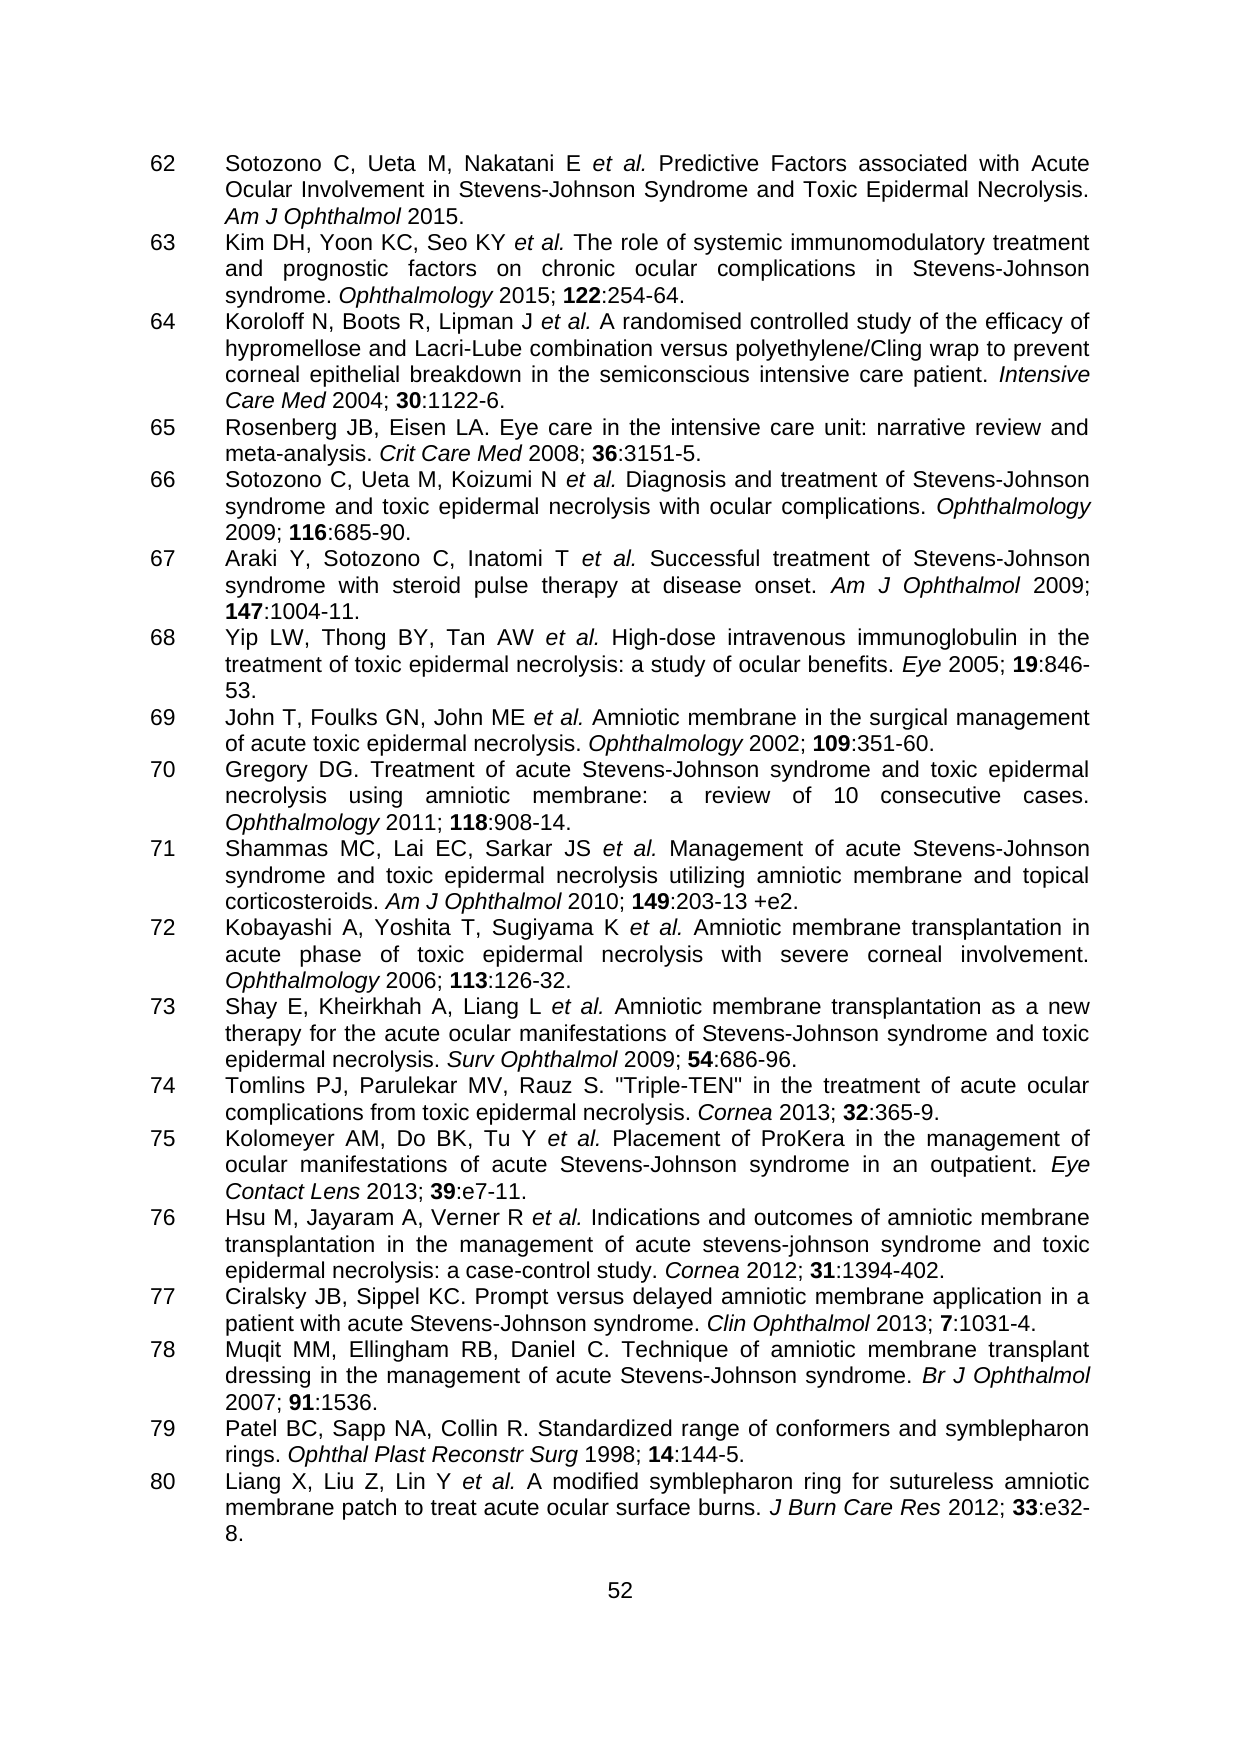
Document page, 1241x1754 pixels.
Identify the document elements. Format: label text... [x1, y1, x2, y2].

text 66 Sotozono C, Ueta M, Koizumi N et al. Diagnosis and treatment of Stevens-Johnson syndrome and toxic epidermal necrolysis with ocular complications. Ophthalmology 2009; 116:685-90. [150, 466, 1090, 545]
text 64 Koroloff N, Boots R, Lipman J et al. A randomised controlled study of the efficacy of hypromellose and Lacri-Lube combination versus polyethylene/Cling wrap to prevent corneal epithelial breakdown in the semiconscious intensive care patient. Intensive Care Med 2004; 30:1122-6. [150, 308, 1090, 413]
text 76 Hsu M, Jayaram A, Verner R et al. Indications and outcomes of amniotic membrane transplantation in the management of acute stevens-johnson syndrome and toxic epidermal necrolysis: a case-control study. Cornea 2012; 31:1394-402. [150, 1204, 1090, 1283]
text 65 Rosenberg JB, Eisen LA. Eye care in the intensive care unit: narrative review and meta-analysis. Crit Care Med 2008; 36:3151-5. [150, 413, 1090, 466]
text 63 Kim DH, Yoon KC, Seo KY et al. The role of systemic immunomodulatory treatment and prognostic factors on chronic ocular complications in Stevens-Johnson syndrome. Ophthalmology 2015; 122:254-64. [150, 229, 1090, 308]
text 80 Liang X, Liu Z, Lin Y et al. A modified symblepharon ring for sutureless amniotic membrane patch to treat acute ocular surface burns. J Burn Care Res 2012; 33:e32-8. [150, 1468, 1090, 1547]
text 71 Shammas MC, Lai EC, Sarkar JS et al. Management of acute Stevens-Johnson syndrome and toxic epidermal necrolysis utilizing amniotic membrane and topical corticosteroids. Am J Ophthalmol 2010; 149:203-13 +e2. [150, 835, 1090, 914]
text 78 Muqit MM, Ellingham RB, Daniel C. Technique of amniotic membrane transplant dressing in the management of acute Stevens-Johnson syndrome. Br J Ophthalmol 2007; 91:1536. [150, 1336, 1090, 1415]
text 70 Gregory DG. Treatment of acute Stevens-Johnson syndrome and toxic epidermal necrolysis using amniotic membrane: a review of 10 consecutive cases. Ophthalmology 2011; 118:908-14. [150, 756, 1090, 835]
text 62 Sotozono C, Ueta M, Nakatani E et al. Predictive Factors associated with Acute Ocular Involvement in Stevens-Johnson Syndrome and Toxic Epidermal Necrolysis. Am J Ophthalmol 2015. [150, 150, 1090, 229]
text 72 Kobayashi A, Yoshita T, Sugiyama K et al. Amniotic membrane transplantation in acute phase of toxic epidermal necrolysis with severe corneal involvement. Ophthalmology 2006; 113:126-32. [150, 914, 1090, 993]
text 68 Yip LW, Thong BY, Tan AW et al. High-dose intravenous immunoglobulin in the treatment of toxic epidermal necrolysis: a study of ocular benefits. Eye 2005; 19:846-53. [150, 624, 1090, 703]
text 74 Tomlins PJ, Parulekar MV, Rauz S. "Triple-TEN" in the treatment of acute ocular complications from toxic epidermal necrolysis. Cornea 2013; 32:365-9. [150, 1072, 1090, 1125]
text 75 Kolomeyer AM, Do BK, Tu Y et al. Placement of ProKera in the management of ocular manifestations of acute Stevens-Johnson syndrome in an outpatient. Eye Contact Lens 2013; 39:e7-11. [150, 1125, 1090, 1204]
text 79 Patel BC, Sapp NA, Collin R. Standardized range of conformers and symblepharon rings. Ophthal Plast Reconstr Surg 1998; 14:144-5. [150, 1415, 1090, 1468]
text 67 Araki Y, Sotozono C, Inatomi T et al. Successful treatment of Stevens-Johnson syndrome with steroid pulse therapy at disease onset. Am J Ophthalmol 2009; 147:1004-11. [150, 545, 1090, 624]
text 77 Ciralsky JB, Sippel KC. Prompt versus delayed amniotic membrane application in a patient with acute Stevens-Johnson syndrome. Clin Ophthalmol 2013; 7:1031-4. [150, 1283, 1090, 1336]
text 73 Shay E, Kheirkhah A, Liang L et al. Amniotic membrane transplantation as a new therapy for the acute ocular manifestations of Stevens-Johnson syndrome and toxic epidermal necrolysis. Surv Ophthalmol 2009; 54:686-96. [150, 993, 1090, 1072]
text 69 John T, Foulks GN, John ME et al. Amniotic membrane in the surgical management of acute toxic epidermal necrolysis. Ophthalmology 2002; 109:351-60. [150, 703, 1090, 756]
